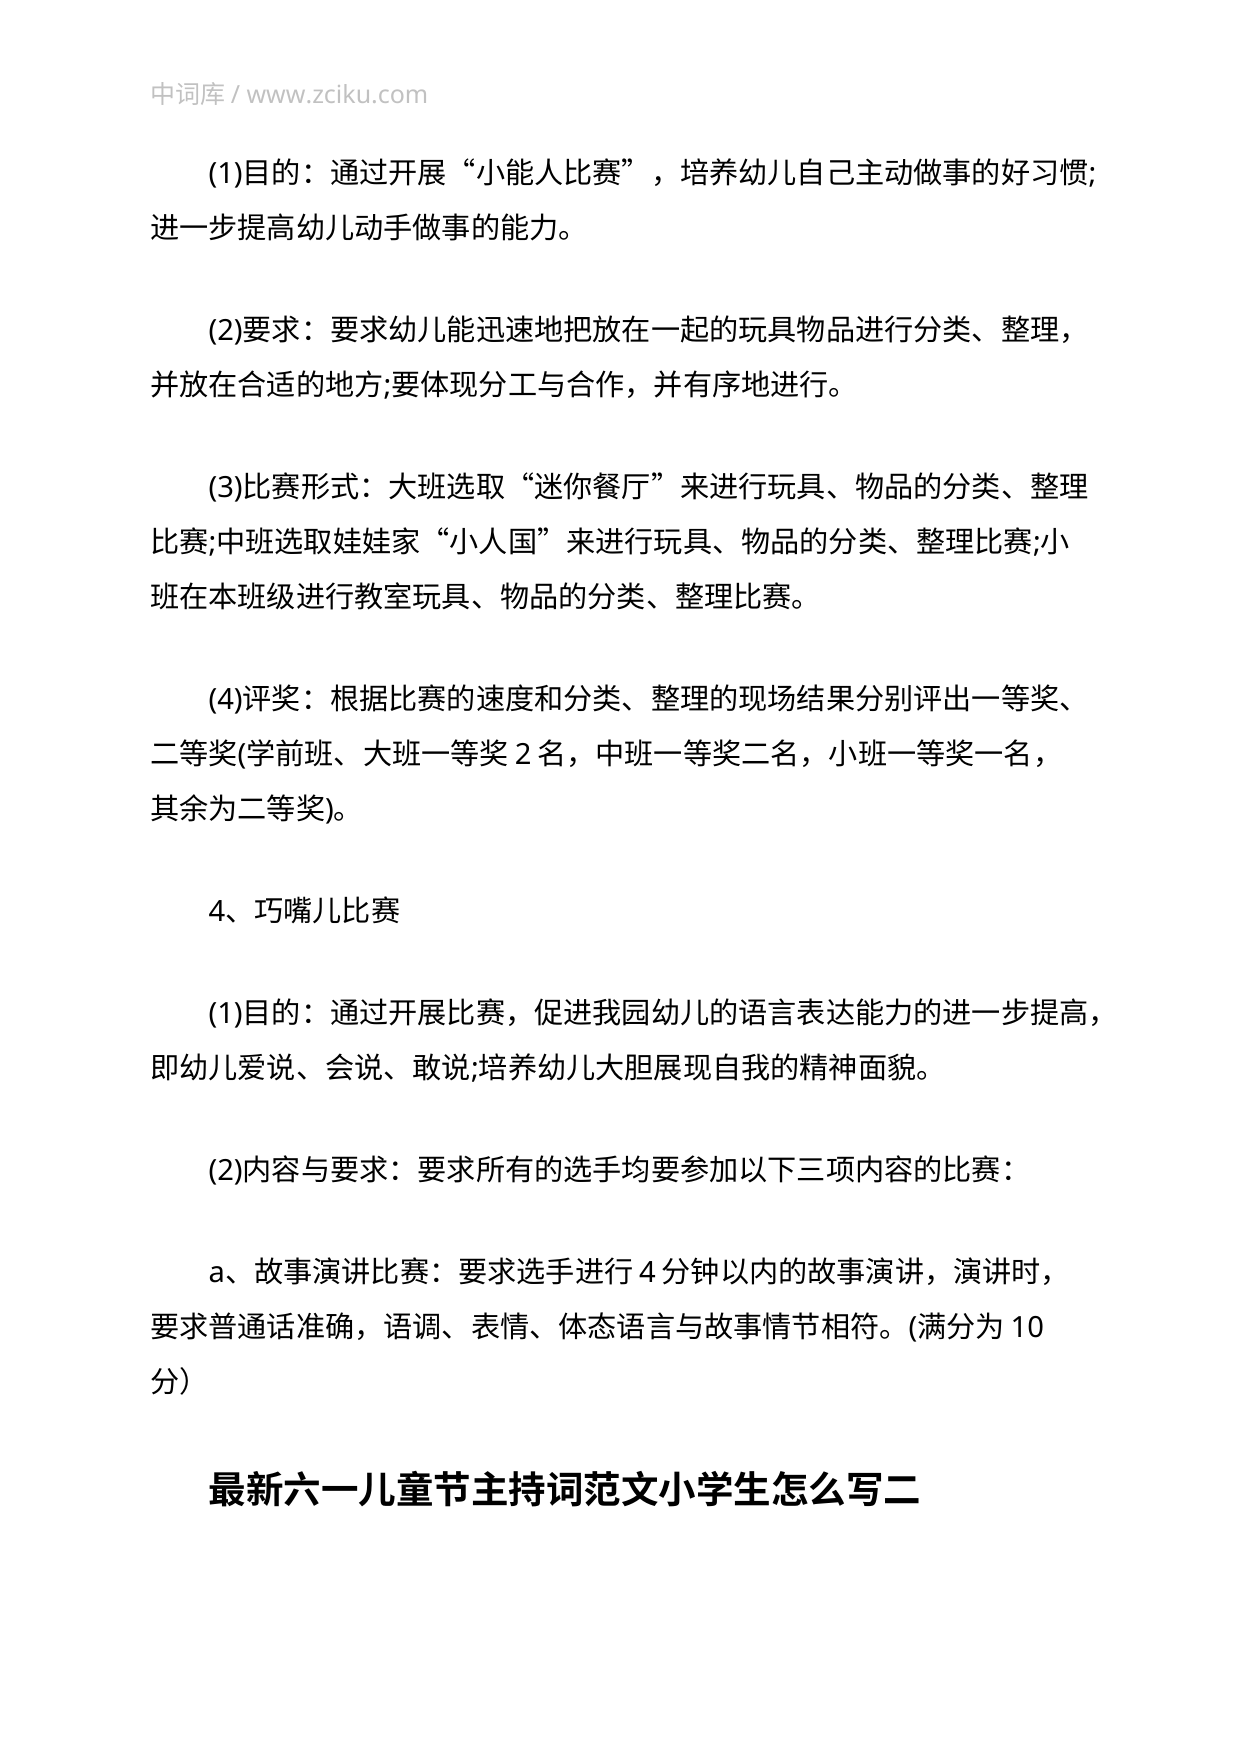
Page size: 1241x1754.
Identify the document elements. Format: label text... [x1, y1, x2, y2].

text 最新六一儿童节主持词范文小学生怎么写二 [150, 1460, 1090, 1514]
text (4)评奖：根据比赛的速度和分类、整理的现场结果分别评出一等奖、二等奖(学前班、大班一等奖2名，中班一等奖二名，小班一等奖一名，其余为二等奖)。 [150, 676, 1090, 828]
text (1)目的：通过开展“小能人比赛”，培养幼儿自己主动做事的好习惯;进一步提高幼儿动手做事的能力。 [150, 150, 1090, 247]
text 4、巧嘴儿比赛 [150, 887, 1090, 930]
text (2)要求：要求幼儿能迅速地把放在一起的玩具物品进行分类、整理，并放在合适的地方;要体现分工与合作，并有序地进行。 [150, 307, 1090, 404]
text (2)内容与要求：要求所有的选手均要参加以下三项内容的比赛： [150, 1146, 1090, 1189]
text (1)目的：通过开展比赛，促进我园幼儿的语言表达能力的进一步提高，即幼儿爱说、会说、敢说;培养幼儿大胆展现自我的精神面貌。 [150, 989, 1090, 1087]
text (3)比赛形式：大班选取“迷你餐厅”来进行玩具、物品的分类、整理比赛;中班选取娃娃家“小人国”来进行玩具、物品的分类、整理比赛;小班在本班级进行教室玩具、物品的分类、整理比赛。 [150, 464, 1090, 616]
text a、故事演讲比赛：要求选手进行4分钟以内的故事演讲，演讲时，要求普通话准确，语调、表情、体态语言与故事情节相符。(满分为10分） [150, 1248, 1090, 1401]
